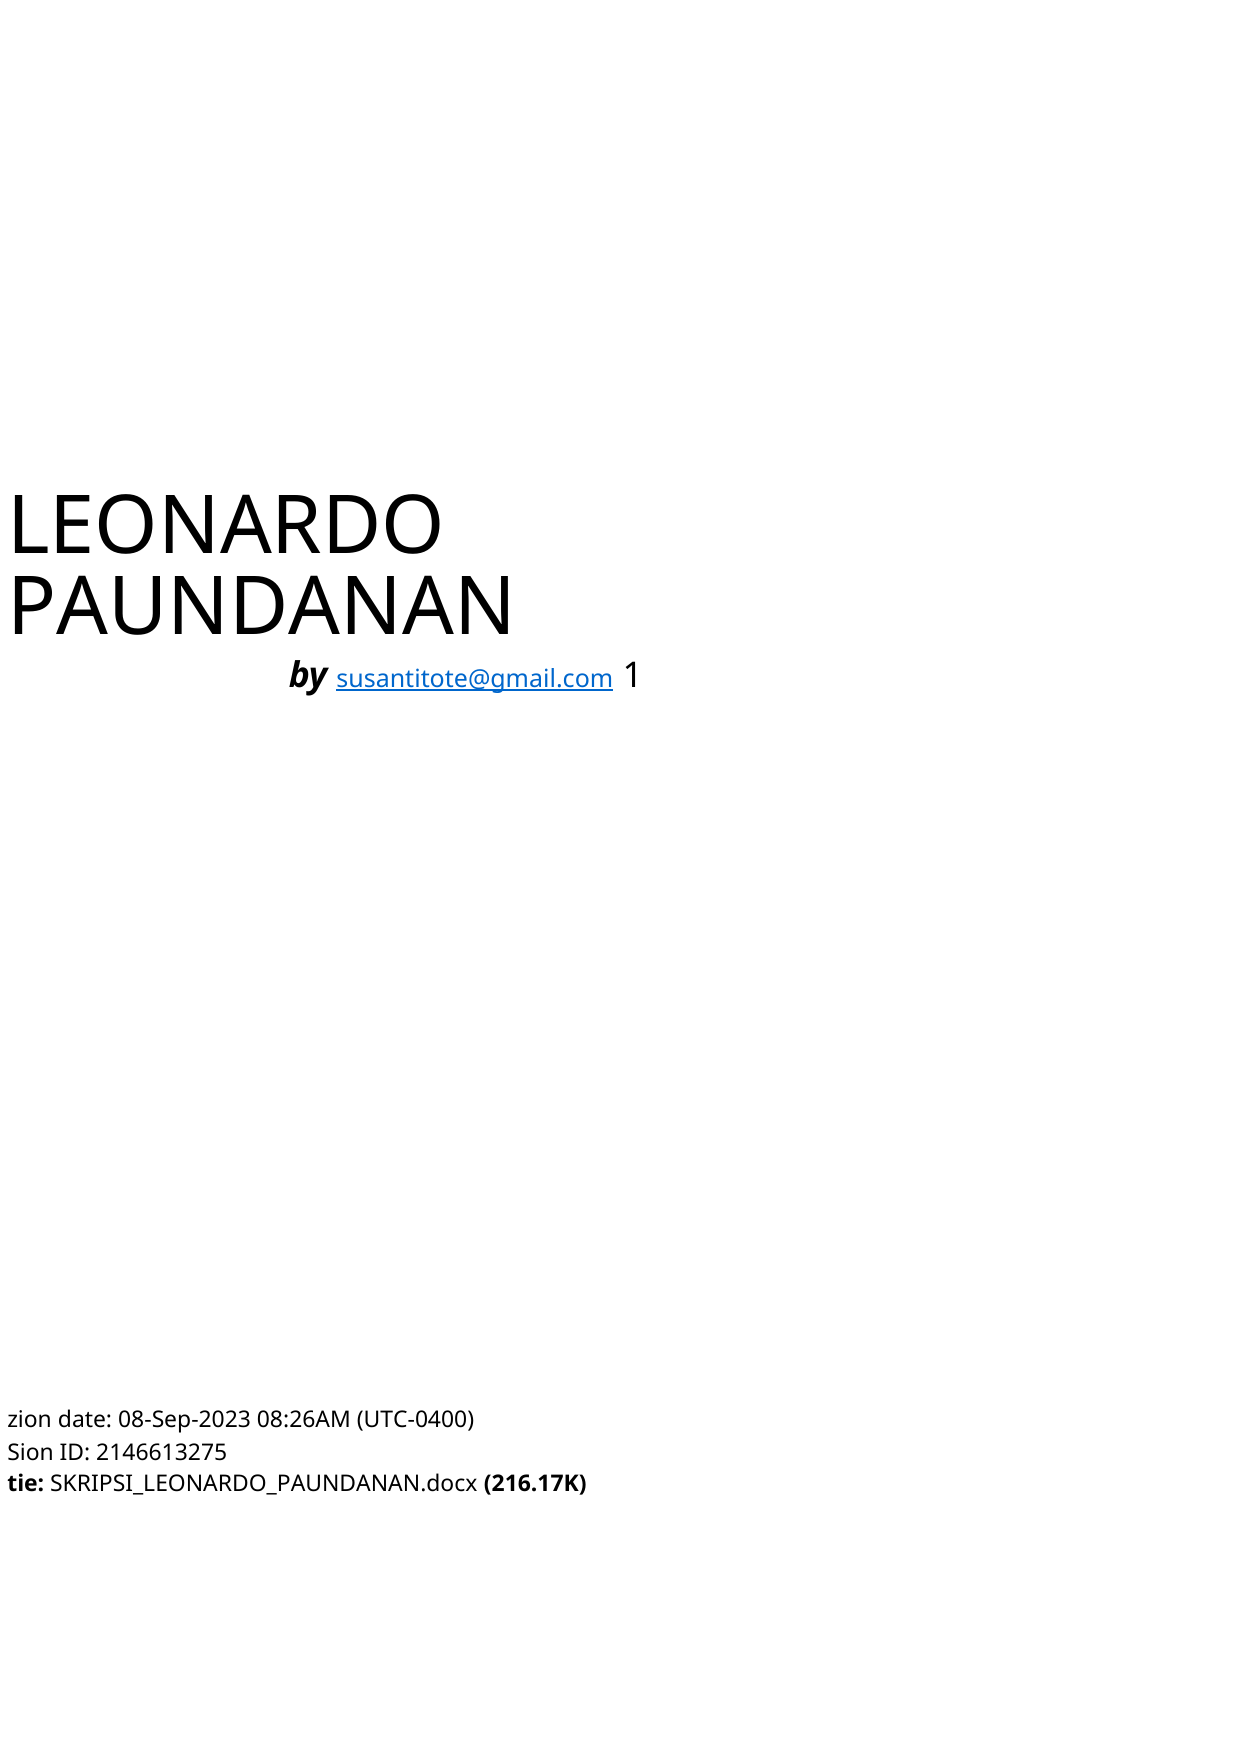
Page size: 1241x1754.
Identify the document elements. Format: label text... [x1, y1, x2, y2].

subtitle LEONARDO PAUNDANAN [7, 488, 974, 651]
text Sion ID: 2146613275 [7, 1442, 974, 1464]
text tie: SKRIPSI_LEONARDO_PAUNDANAN.docx (216.17K) [7, 1473, 974, 1496]
subtitle by susantitote@gmail.com 1 [7, 659, 924, 694]
text zion date: 08-Sep-2023 08:26AM (UTC-0400) [7, 1409, 974, 1432]
